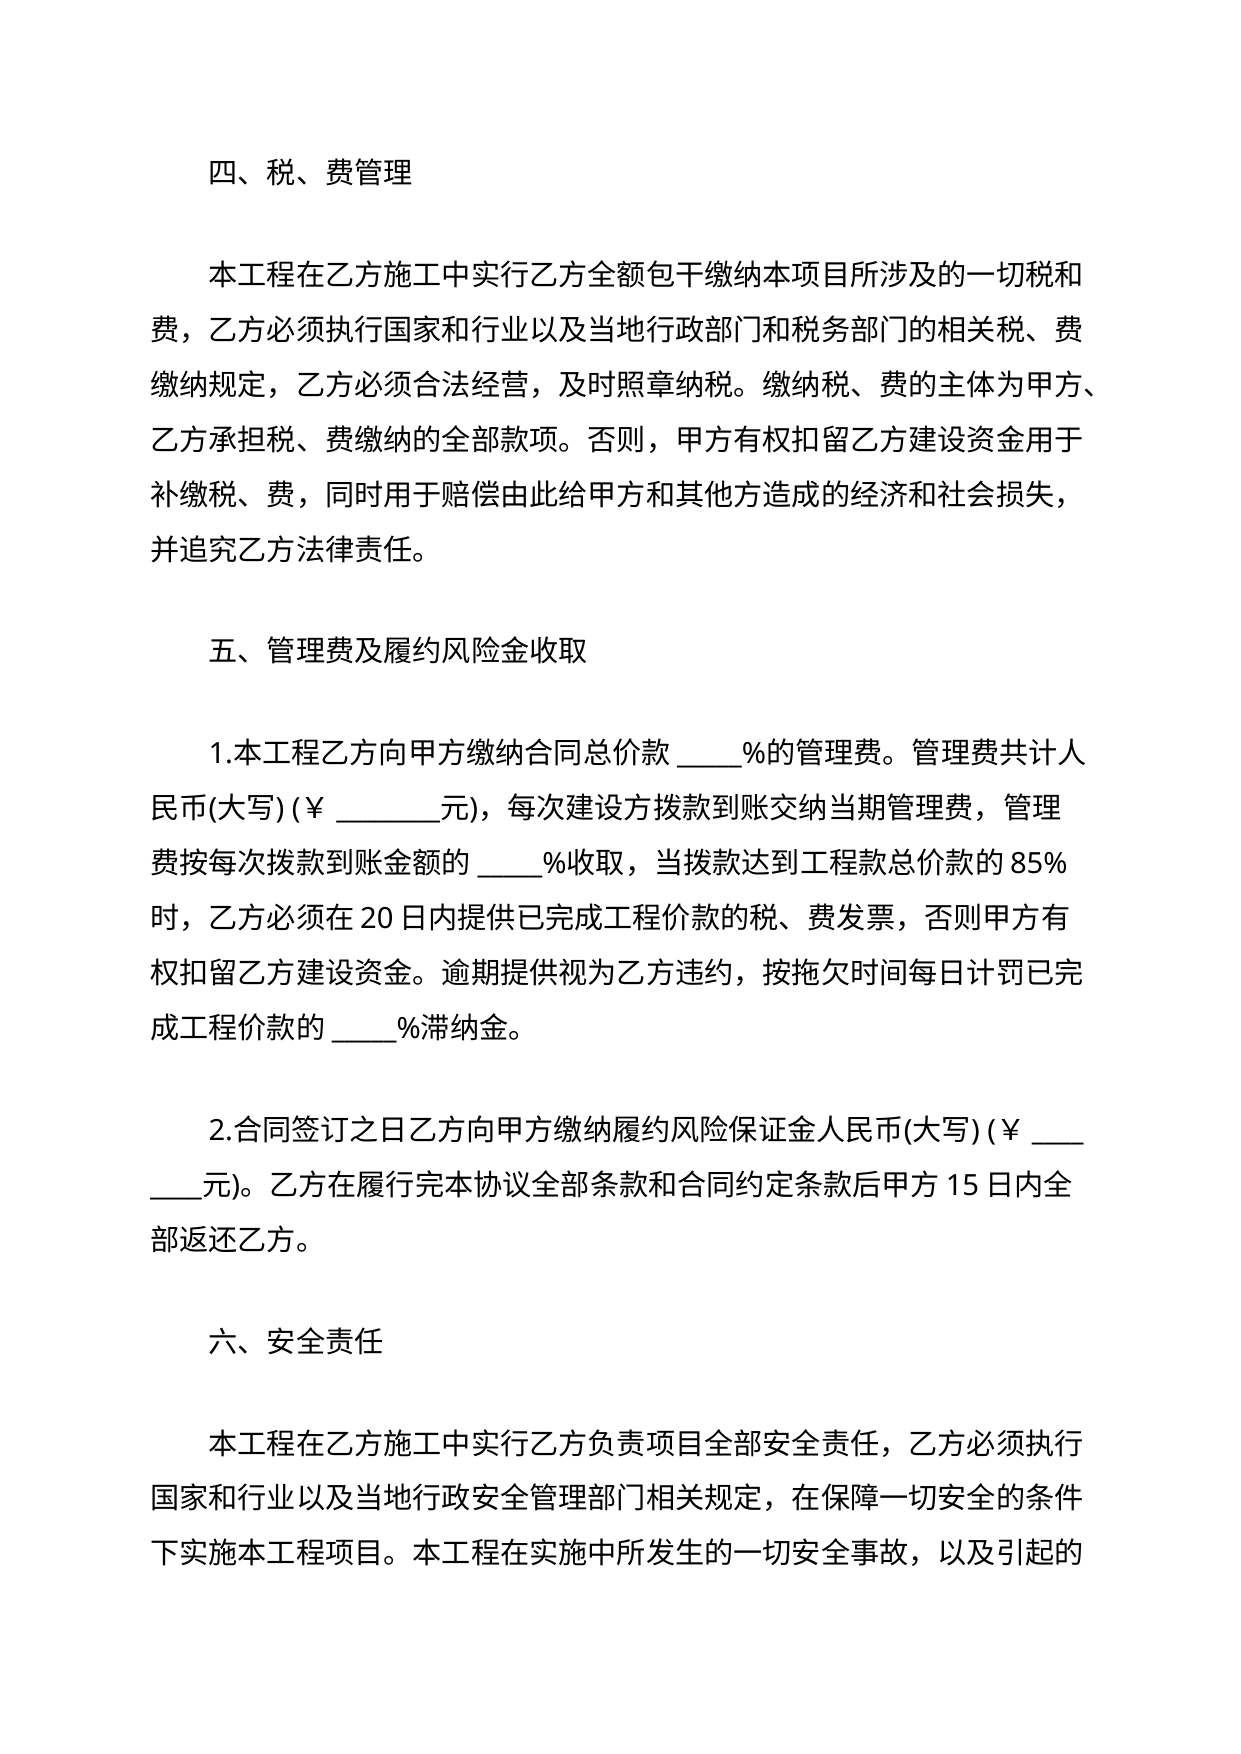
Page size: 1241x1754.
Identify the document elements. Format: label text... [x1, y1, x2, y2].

text 四、税、费管理 [150, 150, 1090, 192]
text 1.本工程乙方向甲方缴纳合同总价款 _____%的管理费。管理费共计人民币(大写) (￥ ________元)，每次建设方拨款到账交纳当期管理费，管理费按每次拨款到账金额的 _____%收取，当拨款达到工程款总价款的85%时，乙方必须在20日内提供已完成工程价款的税、费发票，否则甲方有权扣留乙方建设资金。逾期提供视为乙方违约，按拖欠时间每日计罚已完成工程价款的 _____%滞纳金。 [150, 730, 1090, 1047]
text 2.合同签订之日乙方向甲方缴纳履约风险保证金人民币(大写) (￥ ________元)。乙方在履行完本协议全部条款和合同约定条款后甲方15日内全部返还乙方。 [150, 1107, 1090, 1259]
text 五、管理费及履约风险金收取 [150, 628, 1090, 670]
text 六、安全责任 [150, 1318, 1090, 1361]
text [150, 1420, 1090, 1572]
text 本工程在乙方施工中实行乙方全额包干缴纳本项目所涉及的一切税和费，乙方必须执行国家和行业以及当地行政部门和税务部门的相关税、费缴纳规定，乙方必须合法经营，及时照章纳税。缴纳税、费的主体为甲方、乙方承担税、费缴纳的全部款项。否则，甲方有权扣留乙方建设资金用于补缴税、费，同时用于赔偿由此给甲方和其他方造成的经济和社会损失，并追究乙方法律责任。 [150, 252, 1090, 568]
